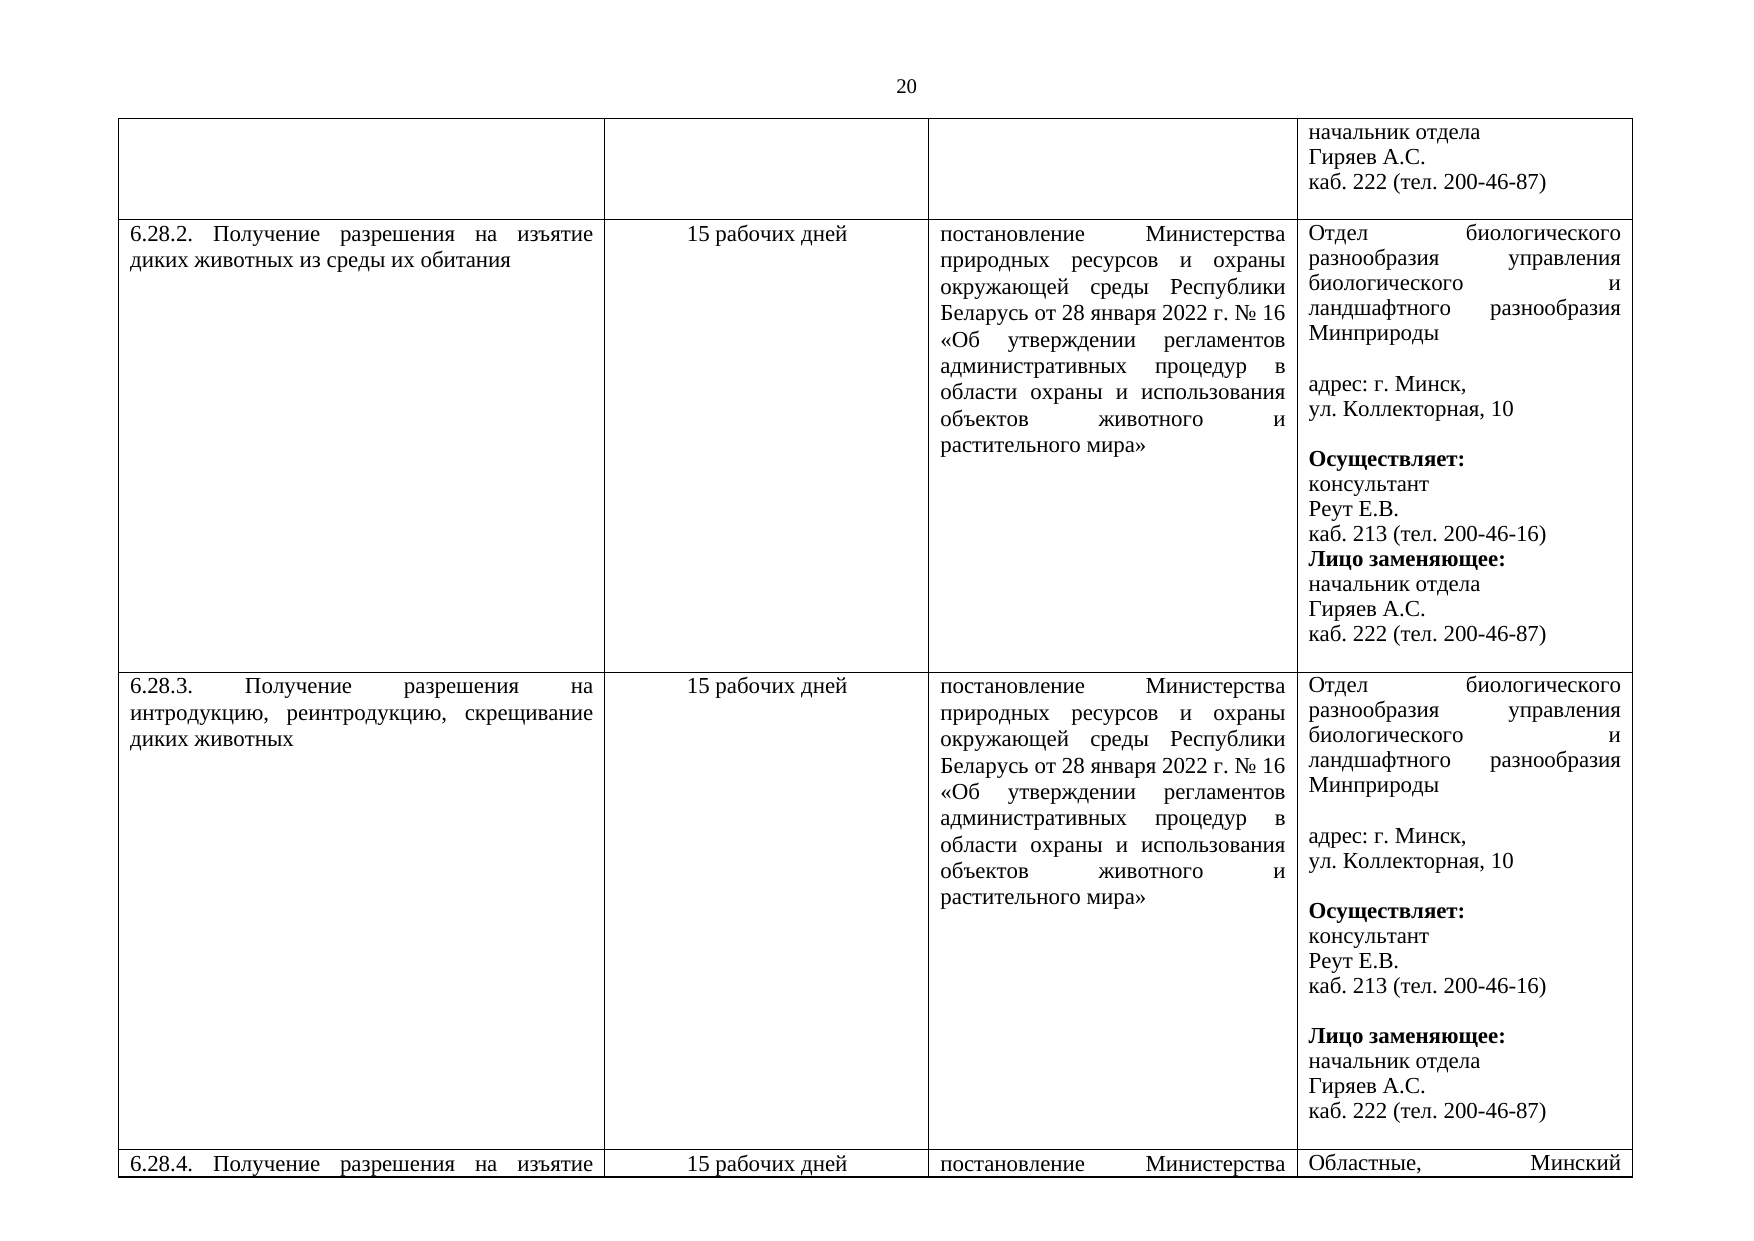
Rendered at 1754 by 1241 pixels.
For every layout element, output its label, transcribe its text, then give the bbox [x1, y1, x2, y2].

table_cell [1298, 1150, 1632, 1176]
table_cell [119, 119, 604, 219]
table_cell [605, 119, 928, 219]
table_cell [1298, 119, 1632, 219]
table_cell 15 рабочих дней [605, 673, 928, 1149]
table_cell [929, 673, 1297, 1149]
table_cell 15 рабочих дней [605, 220, 928, 672]
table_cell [929, 119, 1297, 219]
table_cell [929, 1150, 1297, 1176]
table_cell 6.28.3. Получение разрешения на интродукцию, реинтродукцию, скрещивание диких животных [119, 673, 604, 1149]
table_cell 6.28.2. Получение разрешения на изъятие диких животных из среды их обитания [119, 220, 604, 672]
table_cell 15 рабочих дней [605, 1150, 928, 1176]
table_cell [119, 1150, 604, 1176]
